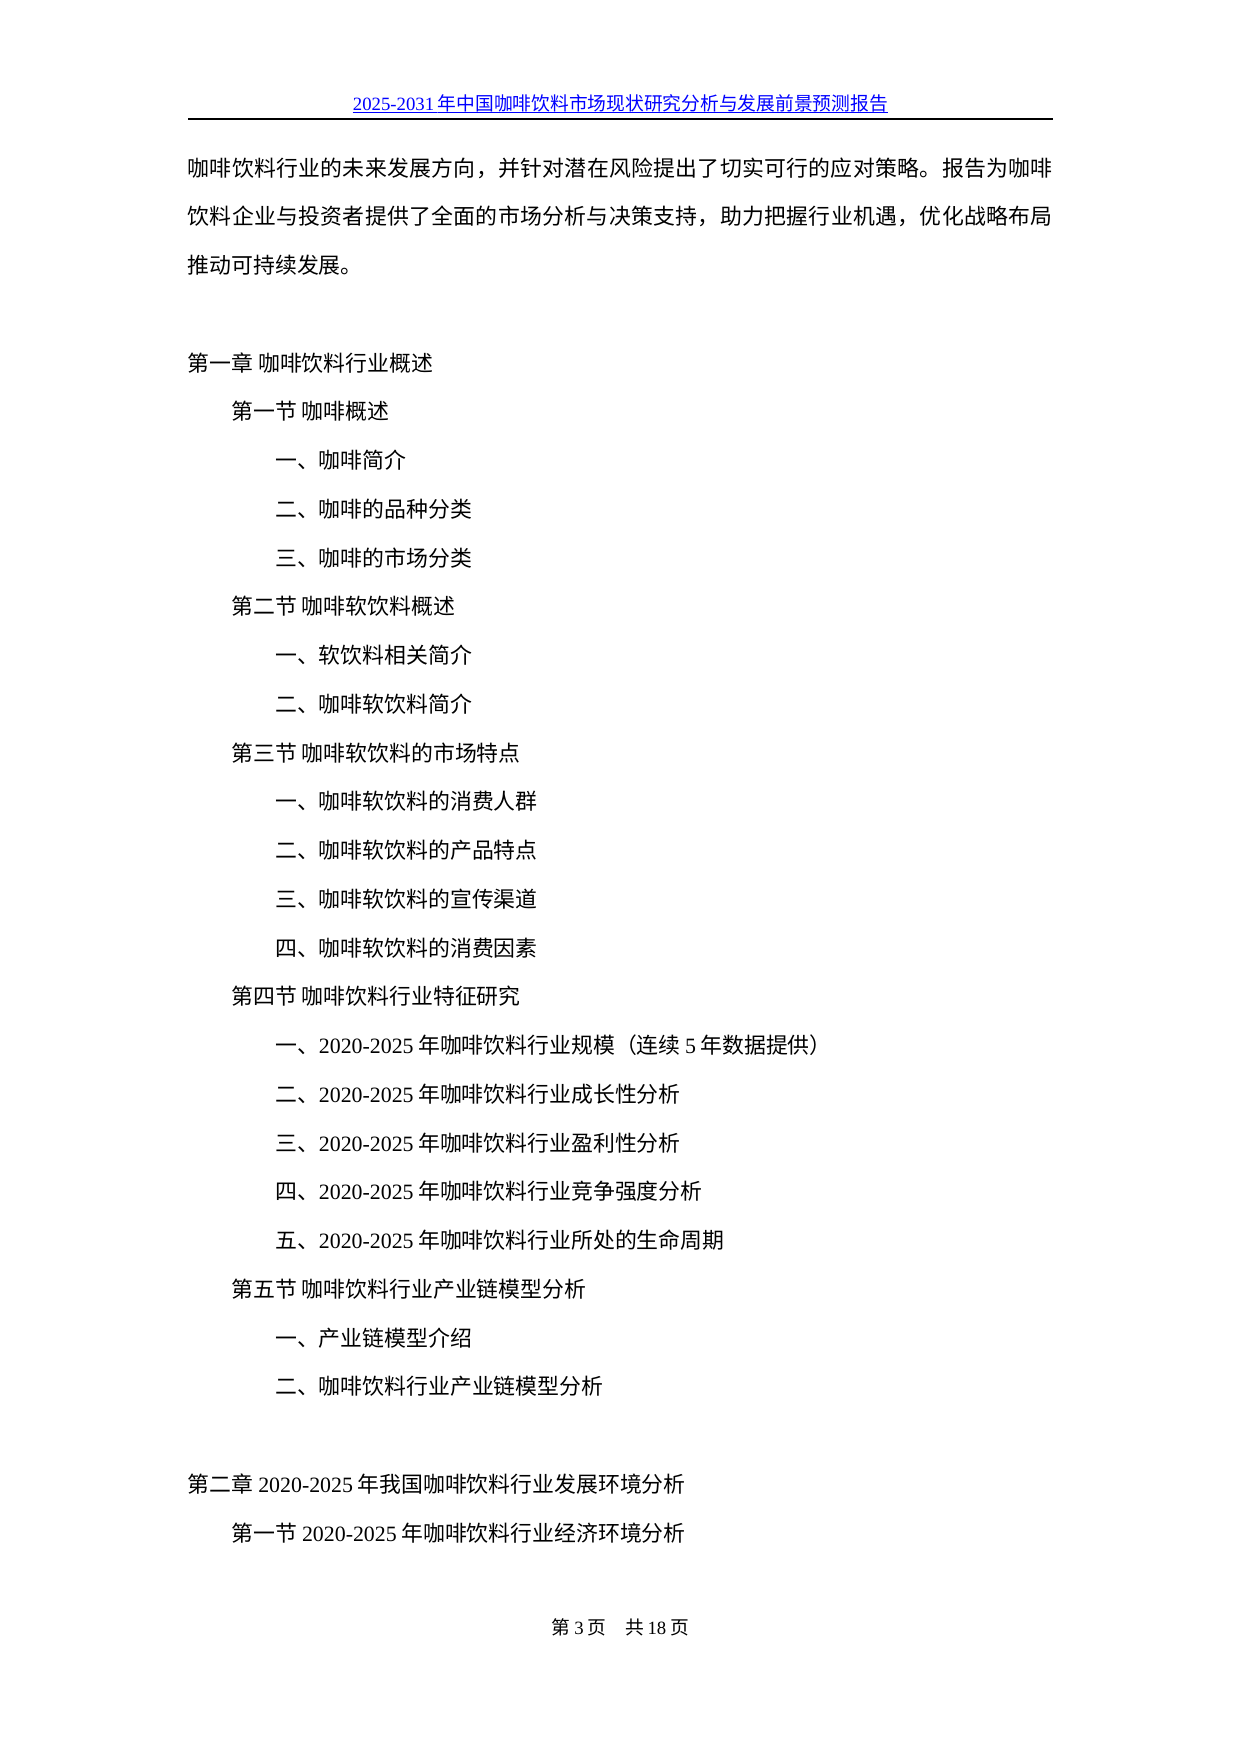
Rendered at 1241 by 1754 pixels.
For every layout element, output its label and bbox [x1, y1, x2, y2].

text [187, 150, 1053, 1548]
